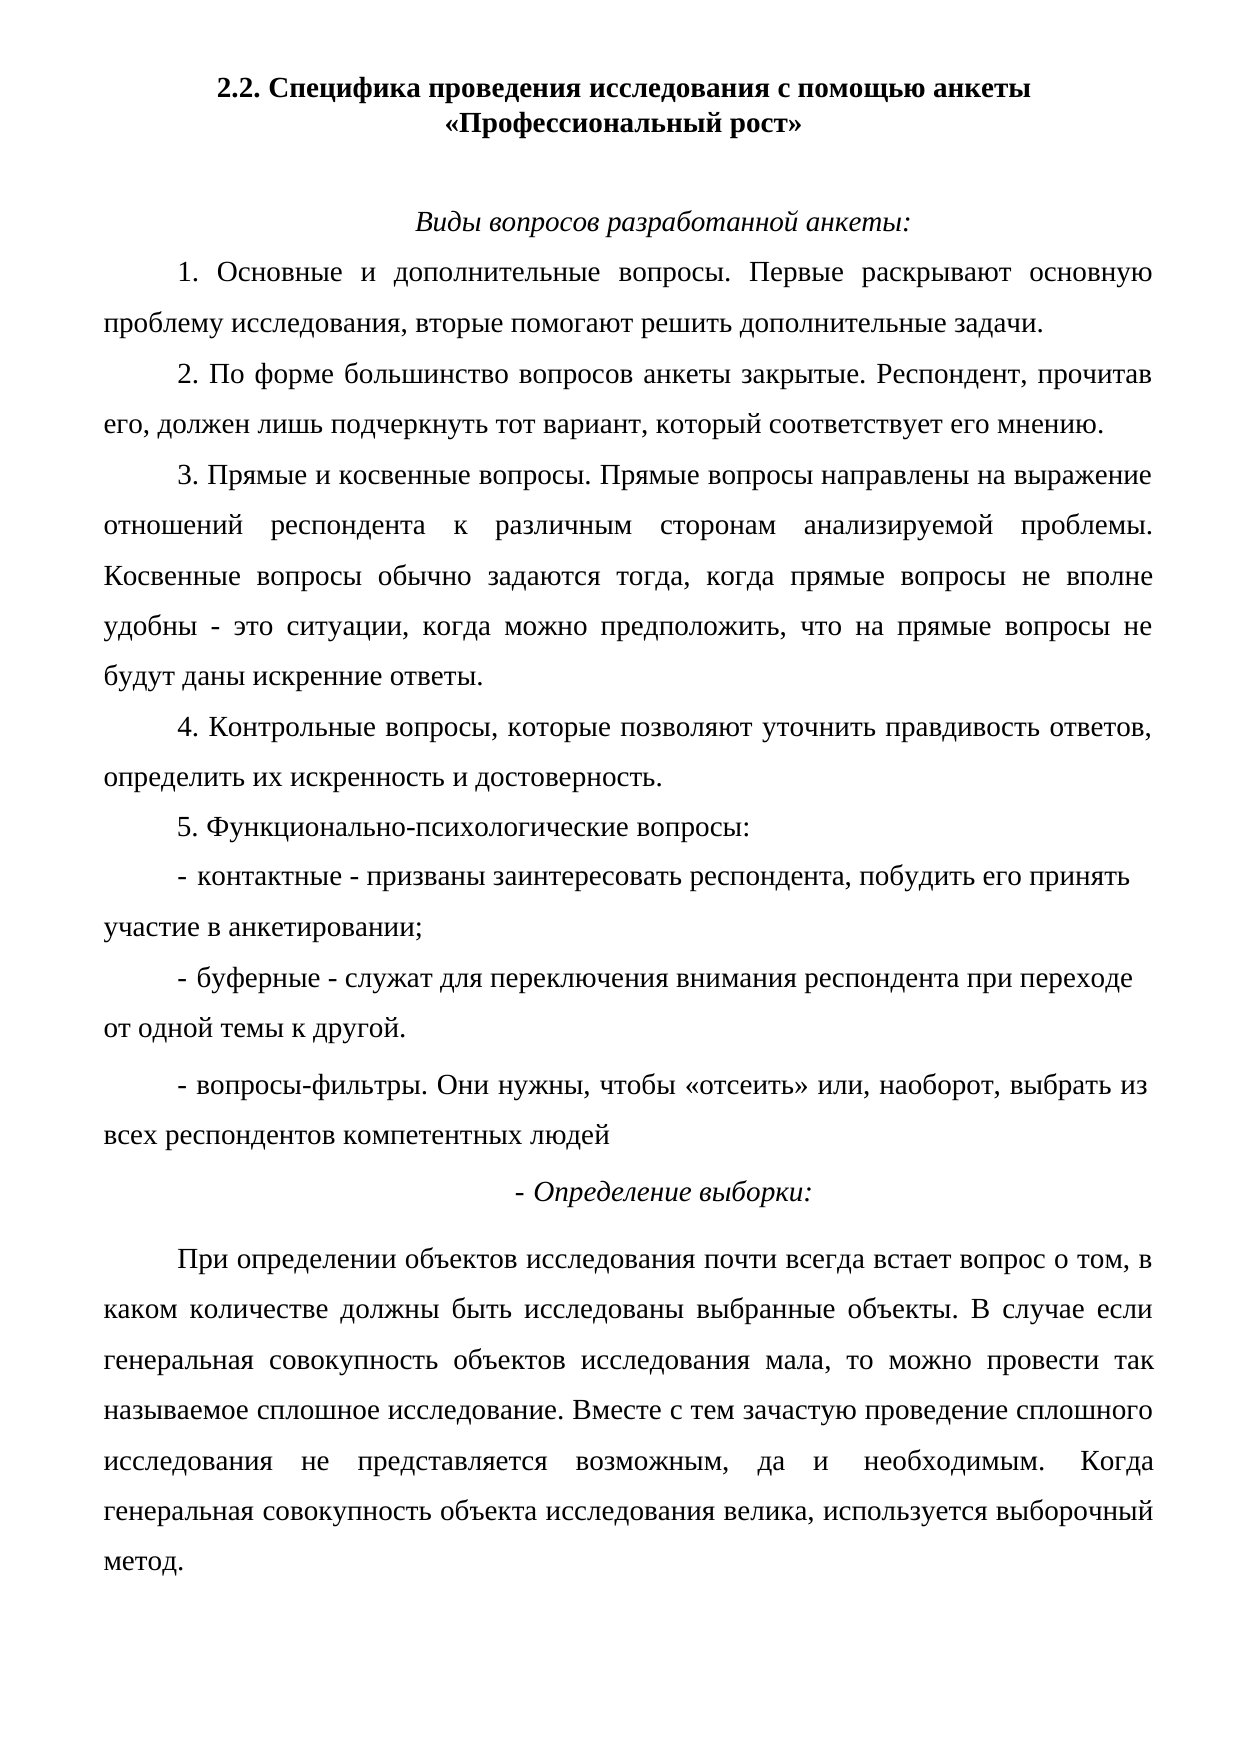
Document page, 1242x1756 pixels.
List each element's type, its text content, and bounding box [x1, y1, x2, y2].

subtitle Специфика проведения исследования с помощью анкеты [217, 71, 1200, 105]
text При определении объектов исследования почти всегда встает вопрос о том, в каком количестве должны быть исследованы выбранные объекты. В случае если генеральная совокупность объектов исследования мала, то можно провести так называемое сплошное исследование. Вместе с тем зачастую проведение сплошного исследования не представляется возможным, да и необходимым. Когда генеральная совокупность объекта исследования велика, используется выборочный метод. [103, 1241, 1154, 1577]
list контактные - призваны заинтересовать респондента, побудить его принять участие в анкетировании; [103, 858, 1132, 943]
list По форме большинство вопросов анкеты закрытые. Респондент, прочитав его, должен лишь подчеркнуть тот вариант, который соответствует его мнению. [103, 356, 1153, 440]
list Основные и дополнительные вопросы. Первые раскрывают основную проблему исследования, вторые помогают решить дополнительные задачи. [103, 254, 1152, 339]
text - Определение выборки: [514, 1174, 1200, 1207]
list буферные - служат для переключения внимания респондента при переходе от одной темы к другой. [103, 960, 1134, 1044]
list Контрольные вопросы, которые позволяют уточнить правдивость ответов, определить их искренность и достоверность. [103, 709, 1153, 793]
list вопросы-фильтры. Они нужны, чтобы «отсеить» или, наоборот, выбрать из всех респондентов компетентных людей [103, 1067, 1152, 1151]
text Виды вопросов разработанной анкеты: [415, 204, 1200, 238]
list Функционально-психологические вопросы: [177, 810, 1200, 843]
text «Профессиональный рост» [444, 105, 1200, 138]
list Прямые и косвенные вопросы. Прямые вопросы направлены на выражение отношений респондента к различным сторонам анализируемой проблемы. Косвенные вопросы обычно задаются тогда, когда прямые вопросы не вполне удобны - это ситуации, когда можно предположить, что на прямые вопросы не будут даны искренние ответы. [103, 457, 1153, 692]
